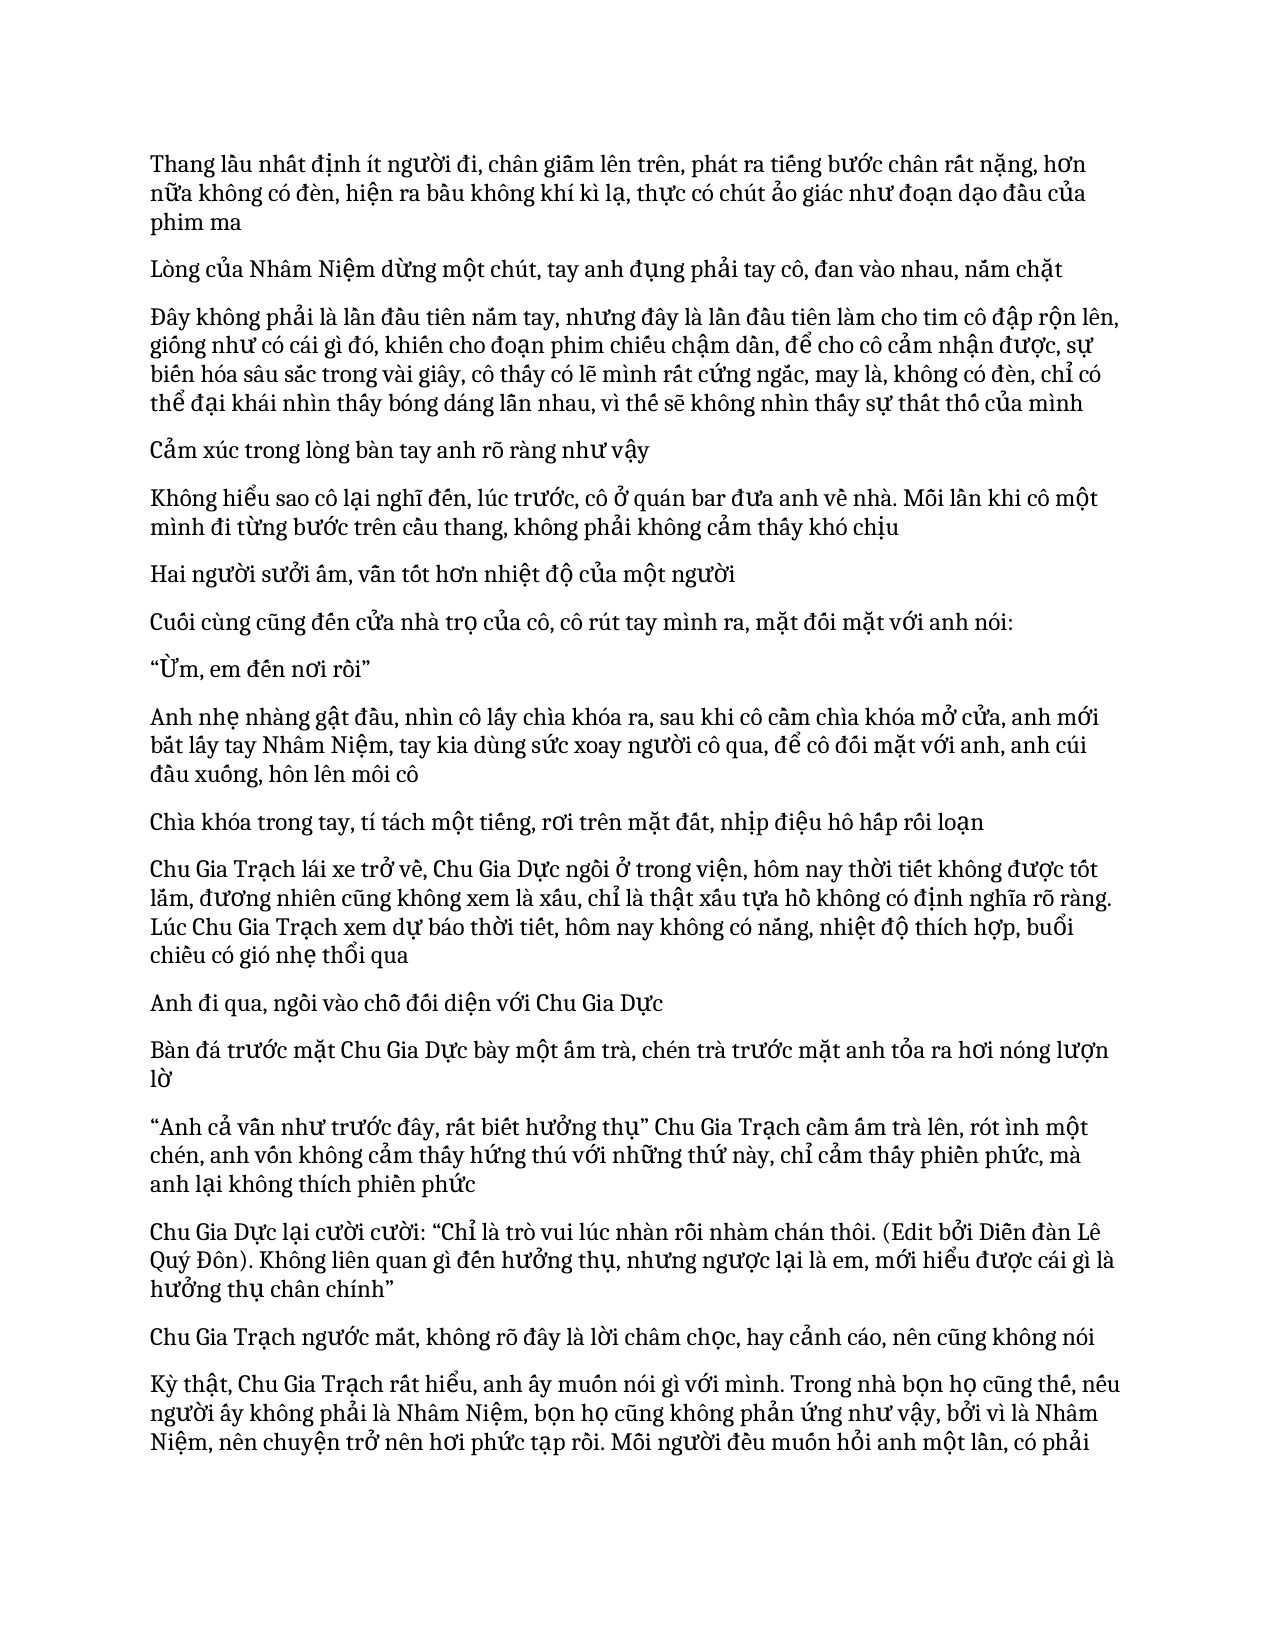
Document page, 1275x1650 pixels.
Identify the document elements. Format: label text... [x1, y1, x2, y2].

text Đây không phải là lần đầu tiên nắm tay, nhưng đây là lần đầu tiên làm cho tim cô đập rộn lên, giống như có cái gì đó, khiến cho đoạn phim chiếu chậm dần, để cho cô cảm nhận được, sự biến hóa sâu sắc trong vài giây, cô thấy có lẽ mình rất cứng ngắc, may là, không có đèn, chỉ có thể đại khái nhìn thấy bóng dáng lẫn nhau, vì thế sẽ không nhìn thấy sự thất thố của mình [150, 302, 1125, 417]
text Bàn đá trước mặt Chu Gia Dực bày một ấm trà, chén trà trước mặt anh tỏa ra hơi nóng lượn lờ [150, 1036, 1125, 1094]
text Chu Gia Trạch ngước mắt, không rõ đây là lời châm chọc, hay cảnh cáo, nên cũng không nói [150, 1322, 1125, 1351]
text “Anh cả vẫn như trước đây, rất biết hưởng thụ” Chu Gia Trạch cầm ấm trà lên, rót ình một chén, anh vốn không cảm thấy hứng thú với những thứ này, chỉ cảm thấy phiền phức, mà anh lại không thích phiền phức [150, 1112, 1125, 1199]
text Cuối cùng cũng đến cửa nhà trọ của cô, cô rút tay mình ra, mặt đối mặt với anh nói: [150, 607, 1125, 636]
text Anh đi qua, ngồi vào chỗ đối diện với Chu Gia Dực [150, 989, 1125, 1017]
text Không hiểu sao cô lại nghĩ đến, lúc trước, cô ở quán bar đưa anh về nhà. Mỗi lần khi cô một mình đi từng bước trên cầu thang, không phải không cảm thấy khó chịu [150, 484, 1125, 541]
text Chu Gia Trạch lái xe trở về, Chu Gia Dực ngồi ở trong viện, hôm nay thời tiết không được tốt lắm, đương nhiên cũng không xem là xấu, chỉ là thật xấu tựa hồ không có định nghĩa rõ ràng. Lúc Chu Gia Trạch xem dự báo thời tiết, hôm nay không có nắng, nhiệt độ thích hợp, buổi chiều có gió nhẹ thổi qua [150, 855, 1125, 970]
text Anh nhẹ nhàng gật đầu, nhìn cô lấy chìa khóa ra, sau khi cô cầm chìa khóa mở cửa, anh mới bắt lấy tay Nhâm Niệm, tay kia dùng sức xoay người cô qua, để cô đối mặt với anh, anh cúi đầu xuống, hôn lên môi cô [150, 702, 1125, 789]
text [150, 1370, 1125, 1456]
text Lòng của Nhâm Niệm dừng một chút, tay anh đụng phải tay cô, đan vào nhau, nắm chặt [150, 255, 1125, 284]
text Chu Gia Dực lại cười cười: “Chỉ là trò vui lúc nhàn rỗi nhàm chán thôi. (Edit bởi Diễn đàn Lê Quý Đôn). Không liên quan gì đến hưởng thụ, nhưng ngược lại là em, mới hiểu được cái gì là hưởng thụ chân chính” [150, 1217, 1125, 1304]
text Chìa khóa trong tay, tí tách một tiếng, rơi trên mặt đất, nhịp điệu hô hấp rối loạn [150, 807, 1125, 836]
text Thang lầu nhất định ít người đi, chân giẫm lên trên, phát ra tiếng bước chân rất nặng, hơn nữa không có đèn, hiện ra bầu không khí kì lạ, thực có chút ảo giác như đoạn dạo đầu của phim ma [150, 150, 1125, 236]
text “Ừm, em đến nơi rồi” [150, 655, 1125, 684]
text Hai người sưởi ấm, vẫn tốt hơn nhiệt độ của một người [150, 560, 1125, 589]
text Cảm xúc trong lòng bàn tay anh rõ ràng như vậy [150, 436, 1125, 465]
